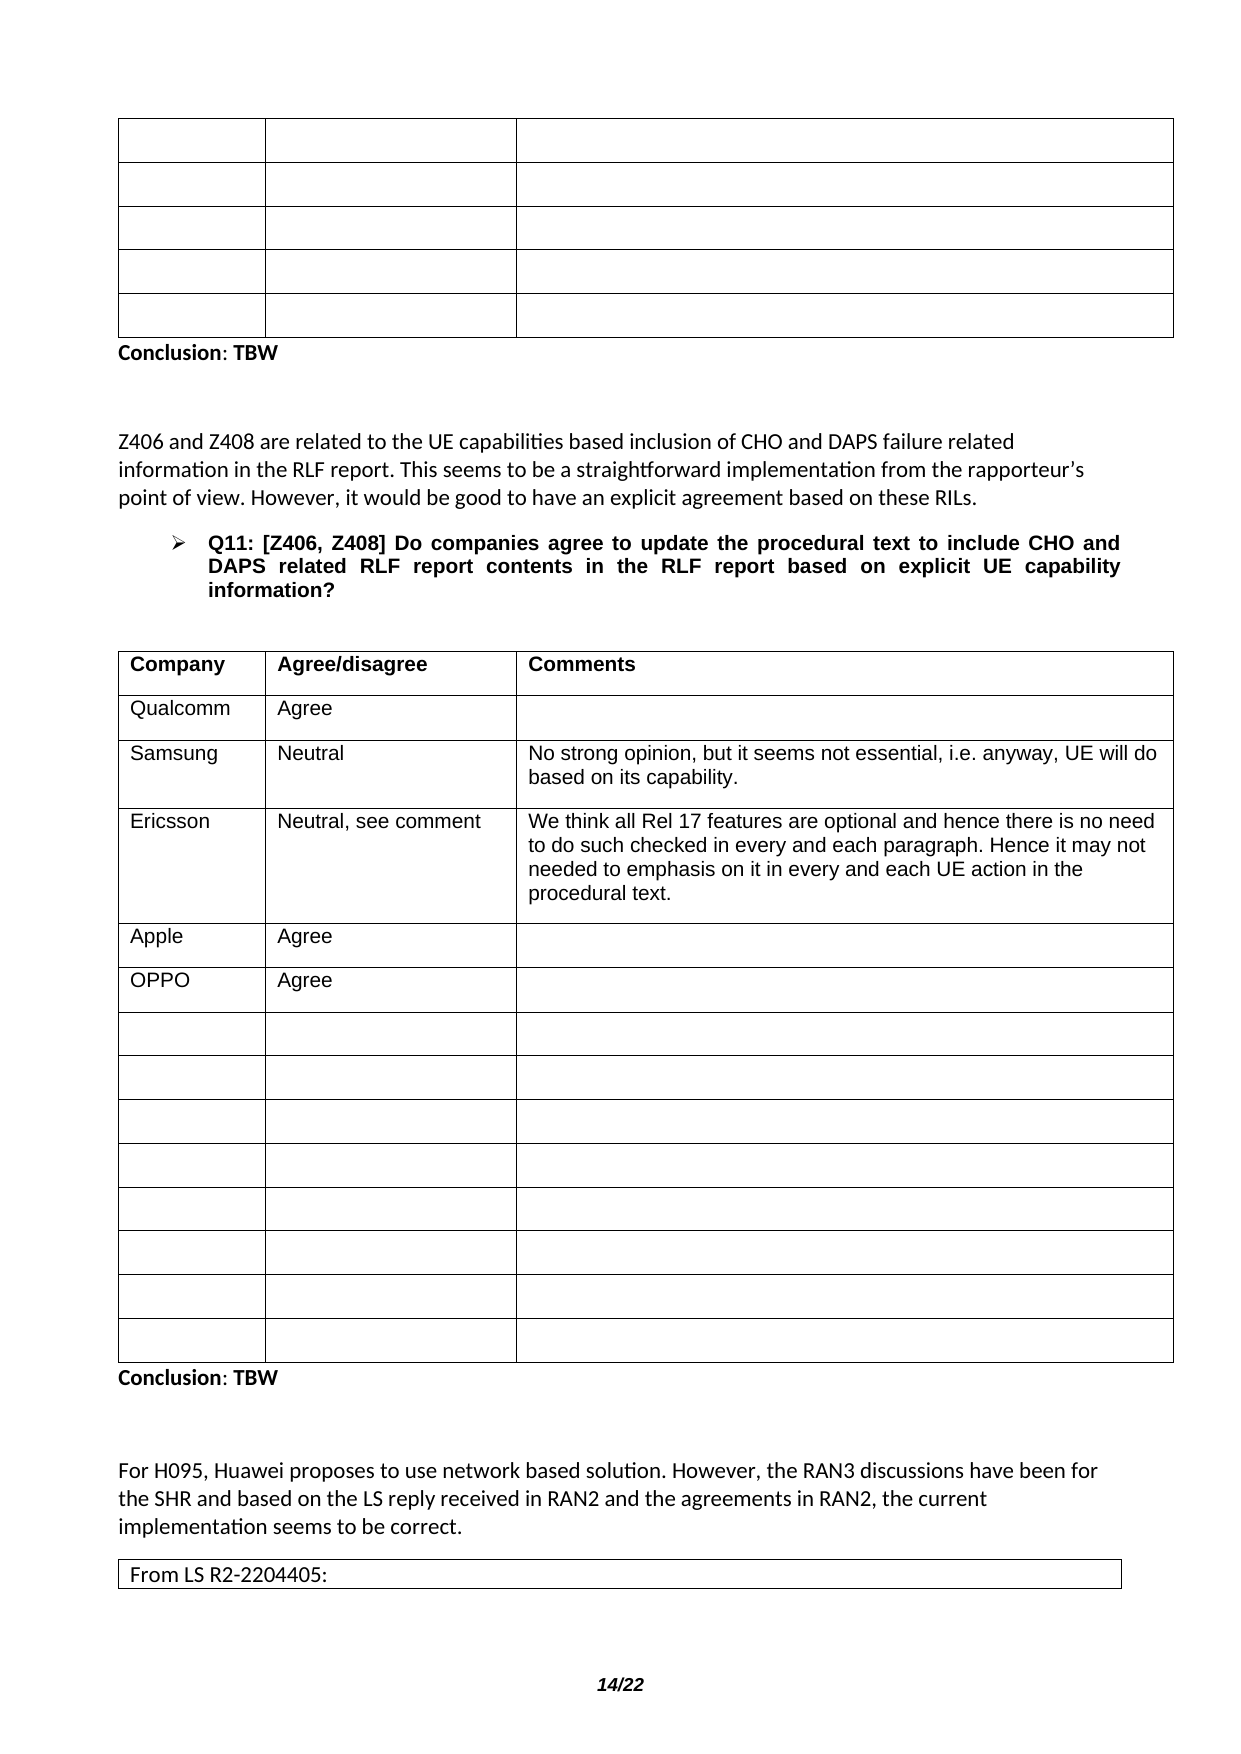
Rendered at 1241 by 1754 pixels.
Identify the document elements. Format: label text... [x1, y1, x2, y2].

table_cell [517, 1319, 1173, 1362]
table_cell Neutral [266, 741, 516, 807]
table_cell We think all Rel 17 features are optional and hence there is no need to do such checked in every and each paragraph. Hence it may not needed to emphasis on it in every and each UE action in the procedural text. [517, 809, 1173, 923]
table_cell [266, 294, 516, 337]
table_cell [517, 250, 1173, 293]
table_cell [119, 1100, 265, 1143]
list Q11: [Z406, Z408] Do companies agree to update the procedural text to include CHO and DAPS related RLF report contents in the RLF report based on explicit UE capability information? [170, 530, 1122, 602]
table_cell [119, 1275, 265, 1318]
table_cell OPPO [119, 968, 265, 1012]
table_cell [266, 1188, 516, 1230]
text For H095, Huawei proposes to use network based solution. However, the RAN3 discussions have been for the SHR and based on the LS reply received in RAN2 and the agreements in RAN2, the current implementation seems to be correct. [118, 1456, 1122, 1540]
table_cell Samsung [119, 741, 265, 807]
table_cell [266, 250, 516, 293]
table_cell Neutral, see comment [266, 809, 516, 923]
table_cell [517, 696, 1173, 740]
table_cell [266, 1100, 516, 1143]
table_cell [266, 1144, 516, 1187]
table_header Agree/disagree [266, 652, 516, 695]
table_cell [517, 1144, 1173, 1187]
table_cell [266, 119, 516, 162]
table_cell No strong opinion, but it seems not essential, i.e. anyway, UE will do based on its capability. [517, 741, 1173, 807]
table_cell [517, 924, 1173, 967]
table_cell [517, 1231, 1173, 1274]
table_cell Agree [266, 924, 516, 967]
table_cell [266, 1056, 516, 1099]
text Conclusion: TBW [118, 338, 1122, 366]
text Z406 and Z408 are related to the UE capabilities based inclusion of CHO and DAPS failure related information in the RLF report. This seems to be a straightforward implementation from the rapporteur’s point of view. However, it would be good to have an explicit agreement based on these RILs. [118, 427, 1122, 512]
table_cell [517, 1275, 1173, 1318]
table_cell Agree [266, 968, 516, 1012]
table_cell [517, 294, 1173, 337]
table_cell [119, 1144, 265, 1187]
table_cell [517, 968, 1173, 1012]
table_cell Ericsson [119, 809, 265, 923]
table_cell [517, 1013, 1173, 1055]
table_cell [119, 163, 265, 206]
table_cell [119, 294, 265, 337]
table_cell [517, 1100, 1173, 1143]
text Conclusion: TBW [118, 1363, 1122, 1391]
table_cell [266, 1319, 516, 1362]
table_cell [517, 1188, 1173, 1230]
table_cell Agree [266, 696, 516, 740]
table_header From LS R2-2204405: [119, 1560, 1121, 1588]
table_cell [266, 207, 516, 249]
table_cell [517, 207, 1173, 249]
table_cell [119, 1013, 265, 1055]
table_cell [119, 250, 265, 293]
table_cell [517, 1056, 1173, 1099]
table_cell [119, 1188, 265, 1230]
table_cell [266, 1013, 516, 1055]
table_cell Qualcomm [119, 696, 265, 740]
table_cell [266, 163, 516, 206]
table_cell [119, 207, 265, 249]
table_cell [119, 1056, 265, 1099]
table_cell [266, 1231, 516, 1274]
table_cell [517, 119, 1173, 162]
table_cell [119, 1319, 265, 1362]
table_cell Apple [119, 924, 265, 967]
table_header Company [119, 652, 265, 695]
table_cell [119, 1231, 265, 1274]
table_cell [119, 119, 265, 162]
table_cell [517, 163, 1173, 206]
table_cell [266, 1275, 516, 1318]
table_header Comments [517, 652, 1173, 695]
